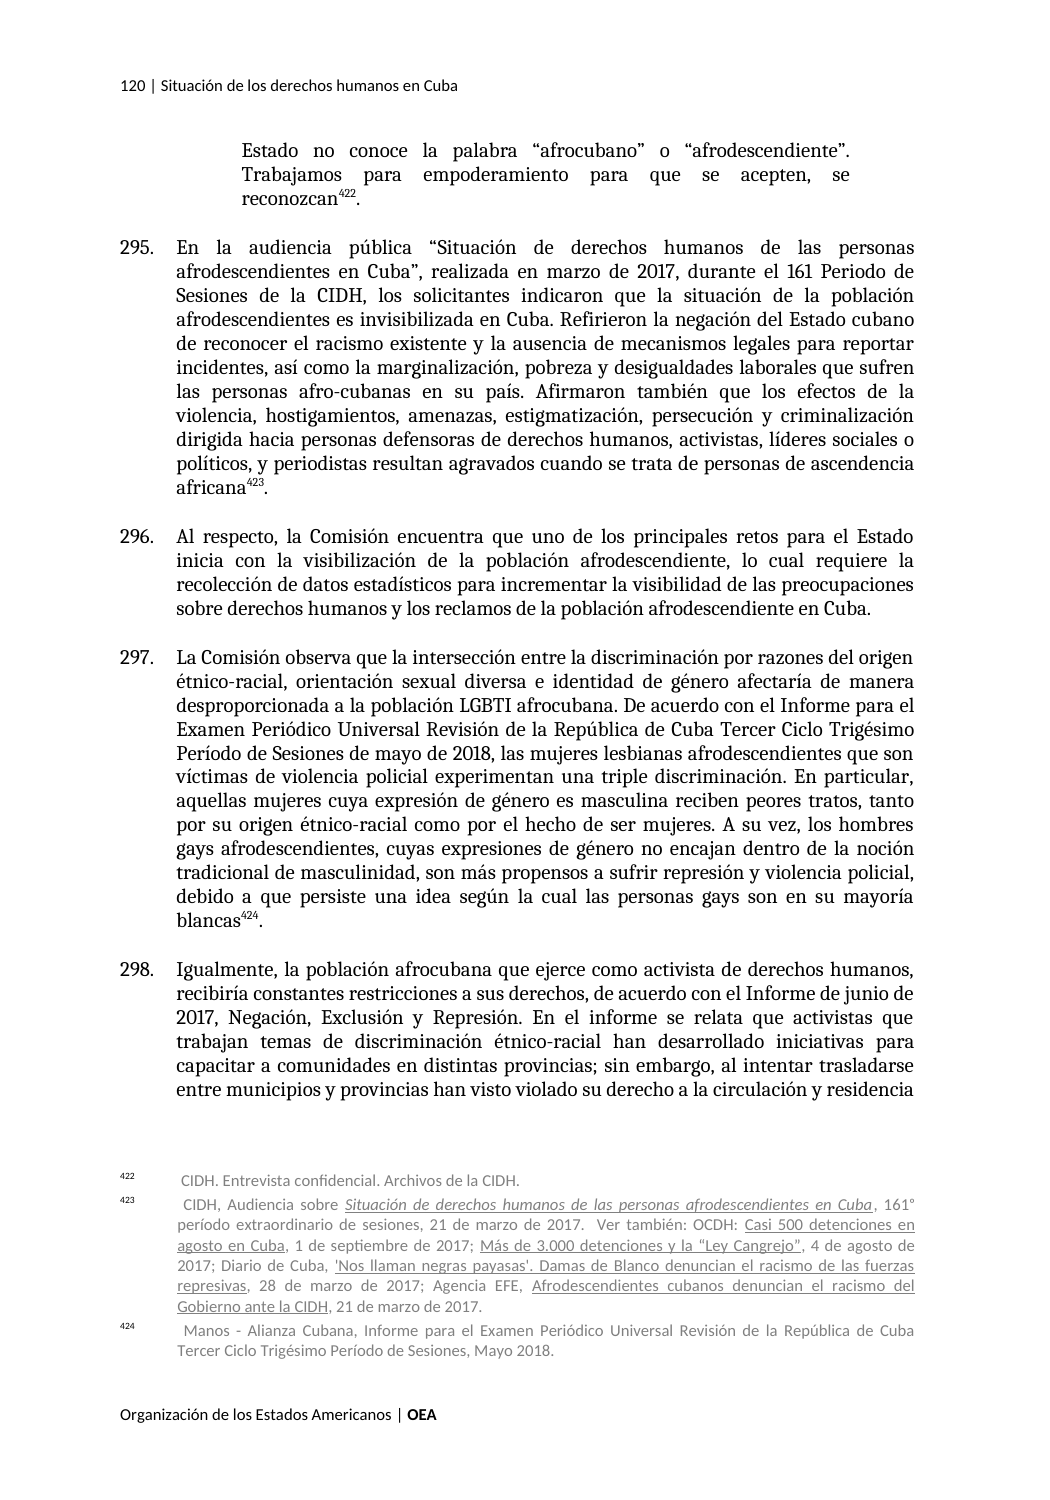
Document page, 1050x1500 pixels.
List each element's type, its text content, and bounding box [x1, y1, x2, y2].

list La Comisión observa que la intersección entre la discriminación por razones del origen étnico-racial, orientación sexual diversa e identidad de género afectaría de manera desproporcionada a la población LGBTI afrocubana. De acuerdo con el Informe para el Examen Periódico Universal Revisión de la República de Cuba Tercer Ciclo Trigésimo Período de Sesiones de mayo de 2018, las mujeres lesbianas afrodescendientes que son víctimas de violencia policial experimentan una triple discriminación. En particular, aquellas mujeres cuya expresión de género es masculina reciben peores tratos, tanto por su origen étnico-racial como por el hecho de ser mujeres. A su vez, los hombres gays afrodescendientes, cuyas expresiones de género no encajan dentro de la noción tradicional de masculinidad, son más propensos a sufrir represión y violencia policial, debido a que persiste una idea según la cual las personas gays son en su mayoría blancas. [120, 645, 915, 933]
list En la audiencia pública “Situación de derechos humanos de las personas afrodescendientes en Cuba”, realizada en marzo de 2017, durante el 161 Periodo de Sesiones de la CIDH, los solicitantes indicaron que la situación de la población afrodescendientes es invisibilizada en Cuba. Refirieron la negación del Estado cubano de reconocer el racismo existente y la ausencia de mecanismos legales para reportar incidentes, así como la marginalización, pobreza y desigualdades laborales que sufren las personas afro-cubanas en su país. Afirmaron también que los efectos de la violencia, hostigamientos, amenazas, estigmatización, persecución y criminalización dirigida hacia personas defensoras de derechos humanos, activistas, líderes sociales o políticos, y periodistas resultan agravados cuando se trata de personas de ascendencia africana. [120, 236, 915, 499]
list Al respecto, la Comisión encuentra que uno de los principales retos para el Estado inicia con la visibilización de la población afrodescendiente, lo cual requiere la recolección de datos estadísticos para incrementar la visibilidad de las preocupaciones sobre derechos humanos y los reclamos de la población afrodescendiente en Cuba. [120, 524, 915, 620]
